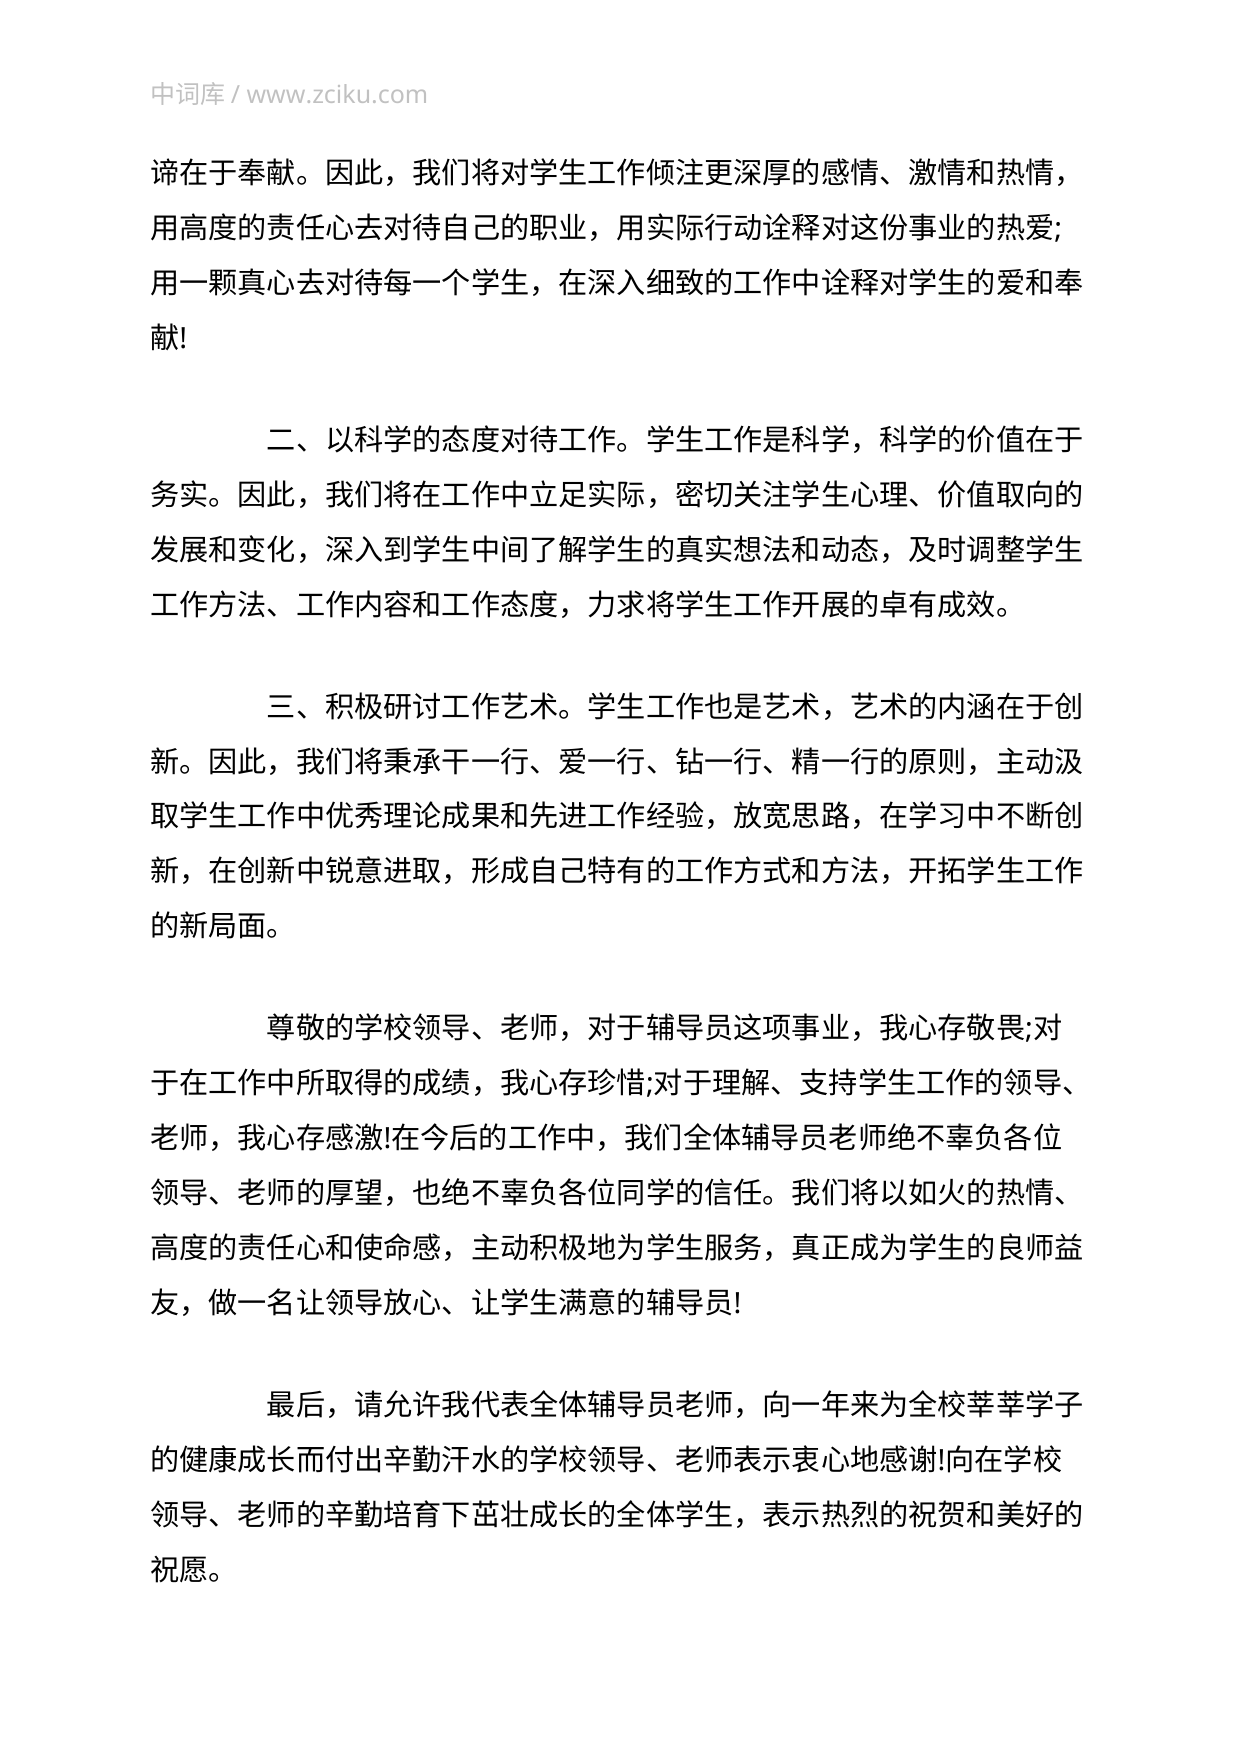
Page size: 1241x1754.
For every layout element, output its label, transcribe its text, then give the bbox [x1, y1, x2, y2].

text 三、积极研讨工作艺术。学生工作也是艺术，艺术的内涵在于创新。因此，我们将秉承干一行、爱一行、钻一行、精一行的原则，主动汲取学生工作中优秀理论成果和先进工作经验，放宽思路，在学习中不断创新，在创新中锐意进取，形成自己特有的工作方式和方法，开拓学生工作的新局面。 [150, 683, 1090, 945]
text 二、以科学的态度对待工作。学生工作是科学，科学的价值在于务实。因此，我们将在工作中立足实际，密切关注学生心理、价值取向的发展和变化，深入到学生中间了解学生的真实想法和动态，及时调整学生工作方法、工作内容和工作态度，力求将学生工作开展的卓有成效。 [150, 417, 1090, 624]
text 尊敬的学校领导、老师，对于辅导员这项事业，我心存敬畏;对于在工作中所取得的成绩，我心存珍惜;对于理解、支持学生工作的领导、老师，我心存感激!在今后的工作中，我们全体辅导员老师绝不辜负各位领导、老师的厚望，也绝不辜负各位同学的信任。我们将以如火的热情、高度的责任心和使命感，主动积极地为学生服务，真正成为学生的良师益友，做一名让领导放心、让学生满意的辅导员! [150, 1004, 1090, 1322]
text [150, 150, 1090, 357]
text 最后，请允许我代表全体辅导员老师，向一年来为全校莘莘学子的健康成长而付出辛勤汗水的学校领导、老师表示衷心地感谢!向在学校领导、老师的辛勤培育下茁壮成长的全体学生，表示热烈的祝贺和美好的祝愿。 [150, 1381, 1090, 1588]
